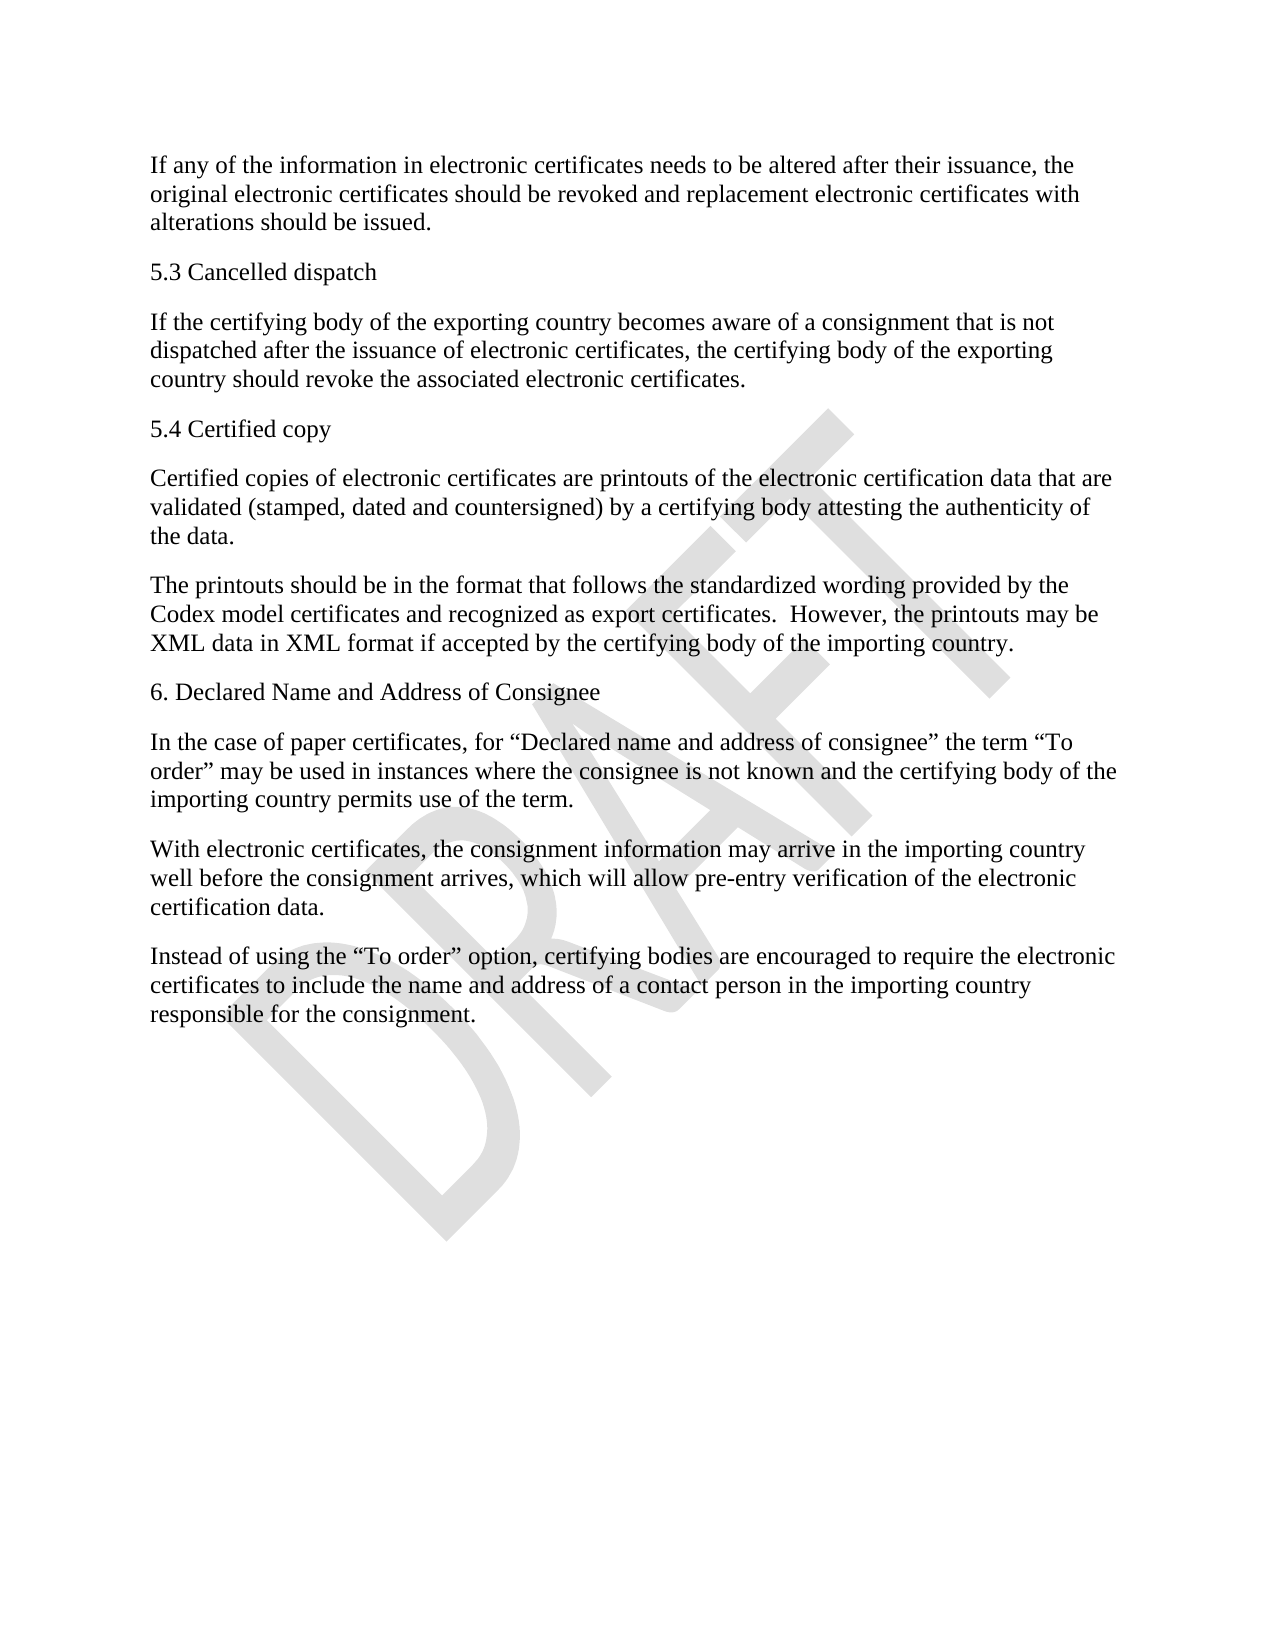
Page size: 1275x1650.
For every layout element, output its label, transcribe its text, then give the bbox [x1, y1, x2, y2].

text If the certifying body of the exporting country becomes aware of a consignment that is not dispatched after the issuance of electronic certificates, the certifying body of the exporting country should revoke the associated electronic certificates. [150, 307, 1125, 393]
text If any of the information in electronic certificates needs to be altered after their issuance, the original electronic certificates should be revoked and replacement electronic certificates with alterations should be issued. [150, 150, 1125, 236]
text With electronic certificates, the consignment information may arrive in the importing country well before the consignment arrives, which will allow pre-entry verification of the electronic certification data. [150, 834, 1125, 920]
text 5.4 Certified copy [150, 414, 1125, 442]
text Instead of using the “To order” option, certifying bodies are encouraged to require the electronic certificates to include the name and address of a contact person in the importing country responsible for the consignment. [150, 941, 1125, 1343]
text Certified copies of electronic certificates are printouts of the electronic certification data that are validated (stamped, dated and countersigned) by a certifying body attesting the authenticity of the data. [150, 463, 1125, 549]
text The printouts should be in the format that follows the standardized wording provided by the Codex model certificates and recognized as export certificates. However, the printouts may be XML data in XML format if accepted by the certifying body of the importing country. [150, 570, 1125, 657]
text 5.3 Cancelled dispatch [150, 257, 1125, 286]
text 6. Declared Name and Address of Consignee [150, 677, 1125, 706]
text In the case of paper certificates, for “Declared name and address of consignee” the term “To order” may be used in instances where the consignee is not known and the certifying body of the importing country permits use of the term. [150, 727, 1125, 813]
